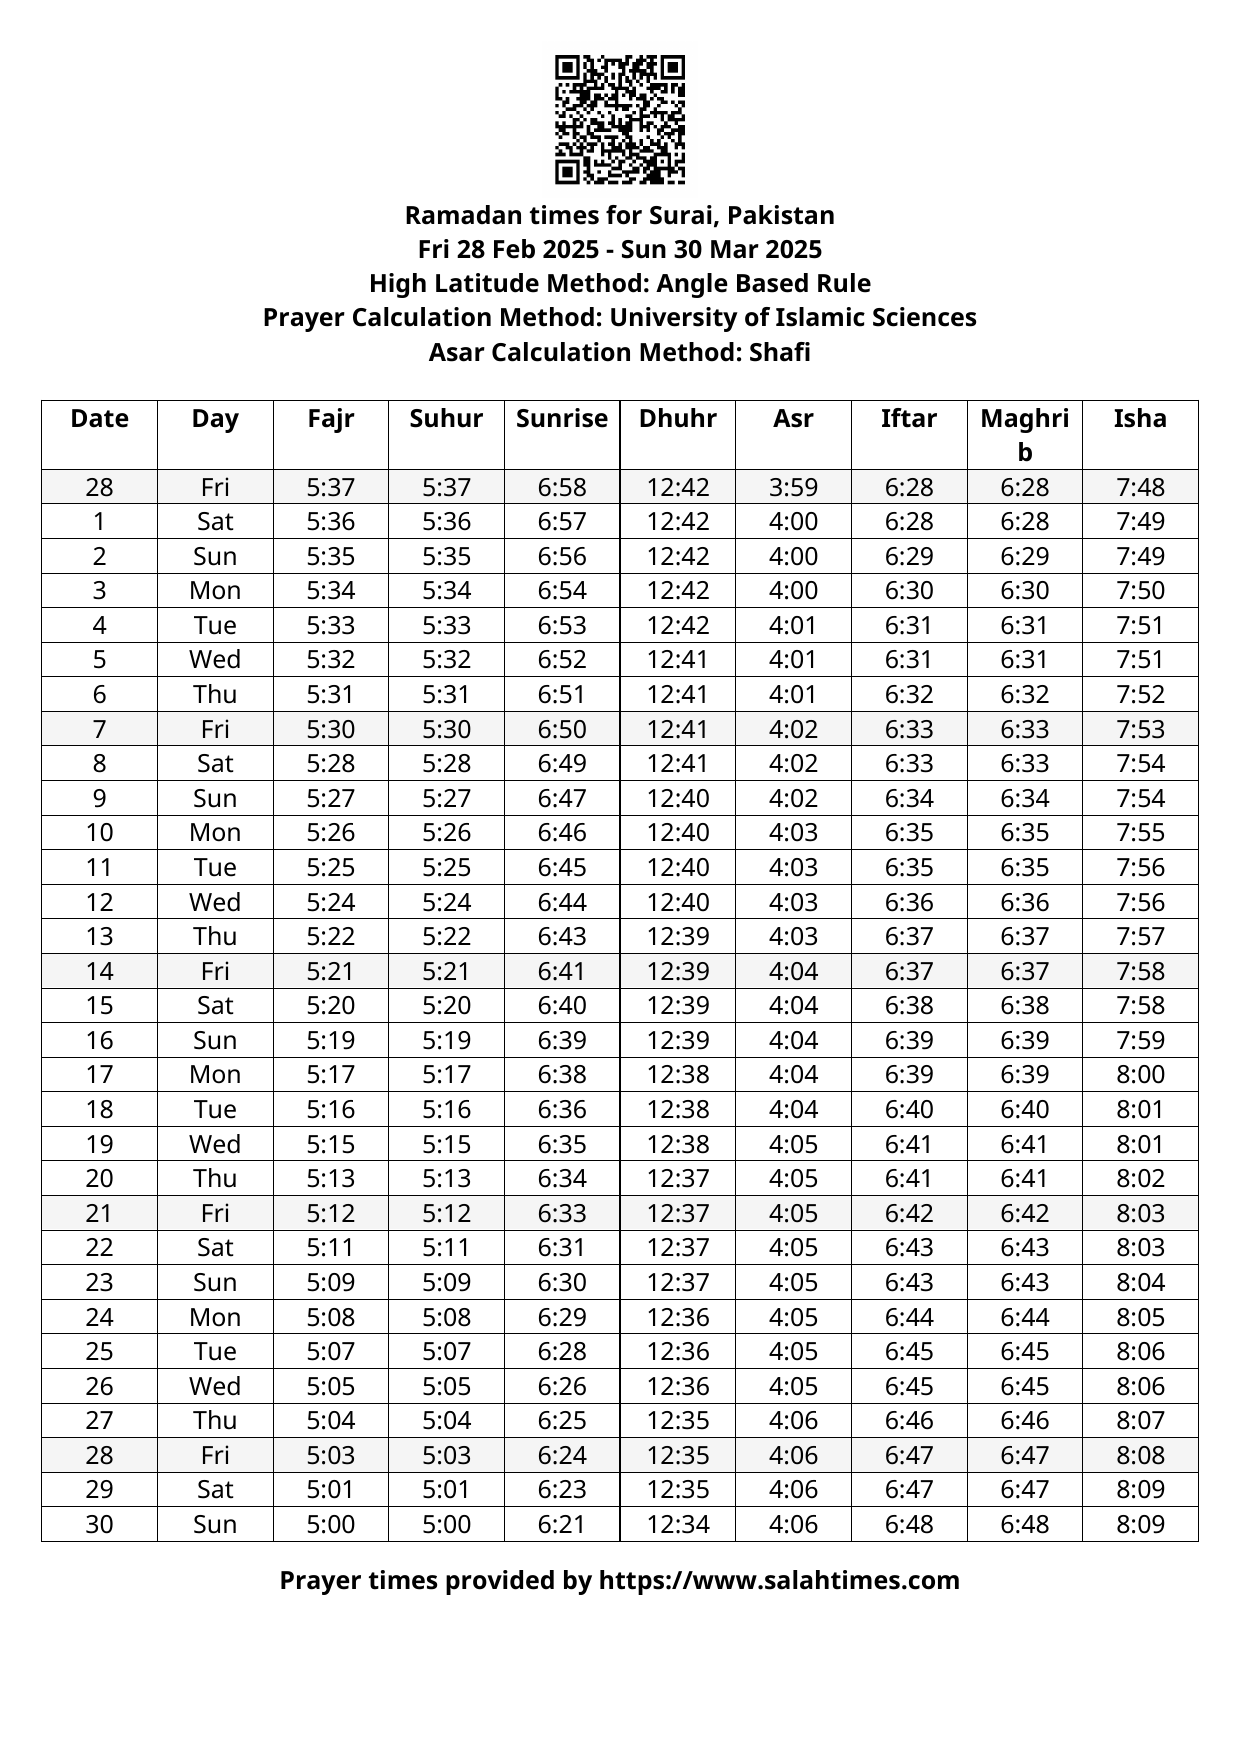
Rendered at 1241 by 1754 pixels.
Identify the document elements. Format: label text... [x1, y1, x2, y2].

table_cell 12:35 [621, 1473, 735, 1506]
table_cell 6:34 [505, 1161, 619, 1195]
table_cell 6:42 [968, 1196, 1082, 1229]
table_cell 6:31 [852, 608, 967, 642]
table_cell 6:51 [505, 677, 619, 711]
table_cell 5:00 [389, 1507, 504, 1541]
table_cell 6:36 [852, 885, 967, 918]
table_cell 5:27 [389, 781, 504, 814]
table_cell 12:40 [621, 816, 735, 849]
table_cell Sat [158, 1231, 273, 1264]
table_cell 6:33 [852, 712, 967, 745]
table_cell 7:49 [1083, 504, 1198, 538]
table_cell 5:20 [389, 989, 504, 1022]
table_cell 4:02 [736, 712, 851, 745]
table_cell 5:26 [274, 816, 388, 849]
table_cell 4:01 [736, 643, 851, 676]
table_cell 6:36 [968, 885, 1082, 918]
picture [542, 41, 699, 198]
table_cell 3 [42, 574, 157, 607]
table_cell 5:30 [389, 712, 504, 745]
table_cell 6:38 [505, 1058, 619, 1091]
table_header Sunrise [505, 401, 619, 469]
table_cell 4 [42, 608, 157, 642]
table_cell Sat [158, 989, 273, 1022]
table_cell 6:36 [505, 1092, 619, 1126]
table_cell 6:35 [852, 850, 967, 884]
table_cell 6:33 [968, 746, 1082, 780]
table_cell 6:29 [505, 1300, 619, 1333]
table_cell 4:05 [736, 1265, 851, 1299]
table_cell 6:44 [505, 885, 619, 918]
table_cell 5:33 [274, 608, 388, 642]
table_cell 5:37 [274, 470, 388, 503]
table_cell 8:07 [1083, 1404, 1198, 1437]
table_cell Mon [158, 1058, 273, 1091]
table_cell 6:39 [968, 1058, 1082, 1091]
table_cell 6:23 [505, 1473, 619, 1506]
table_cell 12:41 [621, 712, 735, 745]
table_cell 1 [42, 504, 157, 538]
table_cell 5:11 [389, 1231, 504, 1264]
table_cell 5:16 [274, 1092, 388, 1126]
table_cell Wed [158, 885, 273, 918]
table_cell 30 [42, 1507, 157, 1541]
table_cell 5:04 [274, 1404, 388, 1437]
table_cell 6:32 [968, 677, 1082, 711]
table_cell 5:00 [274, 1507, 388, 1541]
table_cell 8:09 [1083, 1473, 1198, 1506]
table_cell 6:39 [505, 1023, 619, 1057]
table_cell 4:02 [736, 746, 851, 780]
table_cell Wed [158, 1369, 273, 1402]
table_header Dhuhr [621, 401, 735, 469]
table_cell 5:17 [274, 1058, 388, 1091]
table_cell 26 [42, 1369, 157, 1402]
table_cell 12:39 [621, 989, 735, 1022]
table_cell Mon [158, 574, 273, 607]
table_cell 4:04 [736, 1023, 851, 1057]
table_cell 6:41 [852, 1161, 967, 1195]
table_cell 5:01 [274, 1473, 388, 1506]
table_cell 12:42 [621, 539, 735, 572]
table_cell 12:38 [621, 1058, 735, 1091]
table_cell 6:39 [968, 1023, 1082, 1057]
table_cell Sun [158, 781, 273, 814]
table_cell 5:35 [274, 539, 388, 572]
table_cell 7:56 [1083, 885, 1198, 918]
table_cell 6:28 [505, 1334, 619, 1368]
table_cell 4:04 [736, 1058, 851, 1091]
table_cell 8:08 [1083, 1438, 1198, 1472]
table_cell 6:56 [505, 539, 619, 572]
table_cell 4:01 [736, 608, 851, 642]
table_cell 14 [42, 954, 157, 987]
table_cell Sat [158, 1473, 273, 1506]
table_cell Sun [158, 1507, 273, 1541]
text Fri 28 Feb 2025 - Sun 30 Mar 2025 [42, 232, 1198, 266]
table_cell 6:52 [505, 643, 619, 676]
table_cell 6:37 [968, 954, 1082, 987]
table_cell 23 [42, 1265, 157, 1299]
table_cell 6:46 [505, 816, 619, 849]
text Ramadan times for Surai, Pakistan [42, 198, 1198, 232]
table_cell 4:03 [736, 885, 851, 918]
table_cell 4:06 [736, 1404, 851, 1437]
table_cell 5:19 [389, 1023, 504, 1057]
table_cell Sun [158, 539, 273, 572]
table_header Maghrib [968, 401, 1082, 469]
table_cell 6:29 [968, 539, 1082, 572]
table_cell 6:45 [968, 1334, 1082, 1368]
table_cell 5:05 [389, 1369, 504, 1402]
table_cell 6:43 [852, 1265, 967, 1299]
table_cell 5:33 [389, 608, 504, 642]
table_cell Thu [158, 677, 273, 711]
table_cell 6:28 [852, 504, 967, 538]
table_cell 8:03 [1083, 1231, 1198, 1264]
table_cell 5:34 [389, 574, 504, 607]
table_cell 6:44 [852, 1300, 967, 1333]
table_cell 5:21 [274, 954, 388, 987]
table_cell Mon [158, 1300, 273, 1333]
table_cell Fri [158, 954, 273, 987]
table_cell Wed [158, 1127, 273, 1160]
table_cell 6:43 [505, 919, 619, 953]
table_cell 5:20 [274, 989, 388, 1022]
table_cell 24 [42, 1300, 157, 1333]
table_cell 5:15 [274, 1127, 388, 1160]
table_cell 6:47 [968, 1438, 1082, 1472]
table_cell 5:32 [274, 643, 388, 676]
table_cell 6:43 [968, 1265, 1082, 1299]
table_cell 5:13 [274, 1161, 388, 1195]
table_cell 5:36 [274, 504, 388, 538]
table_cell 6:28 [968, 504, 1082, 538]
table_cell 28 [42, 1438, 157, 1472]
table_cell 5:31 [274, 677, 388, 711]
table_cell 5 [42, 643, 157, 676]
table_cell 6:58 [505, 470, 619, 503]
table_cell 5:13 [389, 1161, 504, 1195]
table_cell 12:40 [621, 885, 735, 918]
table_cell 7:52 [1083, 677, 1198, 711]
table_cell 4:03 [736, 850, 851, 884]
table_cell Thu [158, 919, 273, 953]
table_cell 20 [42, 1161, 157, 1195]
table_cell Fri [158, 712, 273, 745]
table_cell 4:04 [736, 989, 851, 1022]
table_cell 5:19 [274, 1023, 388, 1057]
table_cell 4:05 [736, 1196, 851, 1229]
table_cell 7:48 [1083, 470, 1198, 503]
table_cell 8:04 [1083, 1265, 1198, 1299]
table_cell 21 [42, 1196, 157, 1229]
table_cell 5:36 [389, 504, 504, 538]
table_cell Tue [158, 1092, 273, 1126]
table_cell 6:31 [852, 643, 967, 676]
table_cell 6:40 [852, 1092, 967, 1126]
table_cell 25 [42, 1334, 157, 1368]
table_cell 6:37 [852, 954, 967, 987]
table_cell 5:12 [389, 1196, 504, 1229]
table_cell 4:06 [736, 1507, 851, 1541]
table_cell 6:44 [968, 1300, 1082, 1333]
table_header Fajr [274, 401, 388, 469]
table_cell 5:04 [389, 1404, 504, 1437]
table_cell Tue [158, 850, 273, 884]
table_cell 12:42 [621, 470, 735, 503]
table_cell 7 [42, 712, 157, 745]
table_cell 6:31 [505, 1231, 619, 1264]
table_header Date [42, 401, 157, 469]
table_cell 6:38 [968, 989, 1082, 1022]
table_cell 6:31 [968, 643, 1082, 676]
table_cell 11 [42, 850, 157, 884]
table_cell 12:38 [621, 1092, 735, 1126]
table_cell 12:40 [621, 781, 735, 814]
table_cell 4:04 [736, 1092, 851, 1126]
table_cell 5:35 [389, 539, 504, 572]
table_cell 12:41 [621, 746, 735, 780]
table_header Day [158, 401, 273, 469]
table_cell 6:47 [968, 1473, 1082, 1506]
table_cell 4:04 [736, 954, 851, 987]
table_cell 12:37 [621, 1196, 735, 1229]
table_cell 5:16 [389, 1092, 504, 1126]
table_cell 6:38 [852, 989, 967, 1022]
text Prayer times provided by https://www.salahtimes.com [42, 1563, 1198, 1597]
table_cell 4:06 [736, 1473, 851, 1506]
table_cell 5:07 [389, 1334, 504, 1368]
table_cell 12:39 [621, 1023, 735, 1057]
table_cell 6:28 [968, 470, 1082, 503]
table_cell 6:35 [968, 850, 1082, 884]
table_cell 22 [42, 1231, 157, 1264]
table_cell 12:36 [621, 1334, 735, 1368]
table_cell 7:54 [1083, 781, 1198, 814]
table_cell 5:30 [274, 712, 388, 745]
table_cell 6:49 [505, 746, 619, 780]
table_cell 6:24 [505, 1438, 619, 1472]
table_cell 6:33 [968, 712, 1082, 745]
table_cell 4:02 [736, 781, 851, 814]
table_cell Mon [158, 816, 273, 849]
table_cell 6:43 [852, 1231, 967, 1264]
table_cell 12:40 [621, 850, 735, 884]
table_cell 17 [42, 1058, 157, 1091]
table_header Isha [1083, 401, 1198, 469]
table_cell 27 [42, 1404, 157, 1437]
table_cell 6:47 [852, 1473, 967, 1506]
table_cell 6:40 [505, 989, 619, 1022]
table_cell 6:26 [505, 1369, 619, 1402]
table_cell 5:17 [389, 1058, 504, 1091]
table_cell 5:28 [389, 746, 504, 780]
table_cell 6:34 [852, 781, 967, 814]
table_cell 8:09 [1083, 1507, 1198, 1541]
table_cell 7:53 [1083, 712, 1198, 745]
table_cell 5:31 [389, 677, 504, 711]
table_cell 6:33 [505, 1196, 619, 1229]
table_cell 6:48 [852, 1507, 967, 1541]
table_cell Sun [158, 1265, 273, 1299]
table_cell 5:27 [274, 781, 388, 814]
table_cell 6:30 [505, 1265, 619, 1299]
table_cell 6:32 [852, 677, 967, 711]
table_header Suhur [389, 401, 504, 469]
table_cell 5:03 [274, 1438, 388, 1472]
table_cell 6:28 [852, 470, 967, 503]
table_cell 7:56 [1083, 850, 1198, 884]
table_cell 6:48 [968, 1507, 1082, 1541]
table_cell 7:58 [1083, 989, 1198, 1022]
table_cell 12:42 [621, 608, 735, 642]
table_cell Sun [158, 1023, 273, 1057]
table_cell 5:34 [274, 574, 388, 607]
table_cell Tue [158, 608, 273, 642]
table_cell 8:03 [1083, 1196, 1198, 1229]
table_cell 16 [42, 1023, 157, 1057]
table_cell 7:58 [1083, 954, 1198, 987]
table_cell 6:39 [852, 1058, 967, 1091]
table_cell 4:05 [736, 1127, 851, 1160]
table_cell 6:31 [968, 608, 1082, 642]
table_cell 15 [42, 989, 157, 1022]
table_cell 8:06 [1083, 1369, 1198, 1402]
table_cell 6:46 [968, 1404, 1082, 1437]
table_cell 12:38 [621, 1127, 735, 1160]
table_cell 12:37 [621, 1161, 735, 1195]
table_cell 18 [42, 1092, 157, 1126]
table_cell 5:22 [389, 919, 504, 953]
table_cell 7:54 [1083, 746, 1198, 780]
table_cell 5:26 [389, 816, 504, 849]
table_cell 5:24 [274, 885, 388, 918]
table_cell 7:50 [1083, 574, 1198, 607]
table_cell 28 [42, 470, 157, 503]
table_cell Fri [158, 1438, 273, 1472]
table_cell 8:05 [1083, 1300, 1198, 1333]
table_cell Sat [158, 504, 273, 538]
table_cell 5:21 [389, 954, 504, 987]
table_cell 12:35 [621, 1438, 735, 1472]
table_cell 12:39 [621, 919, 735, 953]
table_cell 6:29 [852, 539, 967, 572]
table_cell 6:37 [968, 919, 1082, 953]
table_cell Thu [158, 1404, 273, 1437]
table_cell 6:47 [505, 781, 619, 814]
table_cell 29 [42, 1473, 157, 1506]
table_cell 12:41 [621, 677, 735, 711]
table_cell 8:06 [1083, 1334, 1198, 1368]
table_cell 12:42 [621, 504, 735, 538]
table_cell 7:55 [1083, 816, 1198, 849]
table_cell 7:49 [1083, 539, 1198, 572]
table_cell 6:53 [505, 608, 619, 642]
table_cell 6:41 [505, 954, 619, 987]
table_cell 12:37 [621, 1265, 735, 1299]
table_cell 6:54 [505, 574, 619, 607]
table_cell 6:33 [852, 746, 967, 780]
text Prayer Calculation Method: University of Islamic Sciences [42, 300, 1198, 334]
table_cell 4:03 [736, 816, 851, 849]
table_cell 6:37 [852, 919, 967, 953]
table_cell 12:36 [621, 1300, 735, 1333]
table_cell 12:42 [621, 574, 735, 607]
table_cell 6:45 [505, 850, 619, 884]
table_cell 6:35 [852, 816, 967, 849]
table_cell 8:01 [1083, 1127, 1198, 1160]
table_cell Sat [158, 746, 273, 780]
table_cell 5:03 [389, 1438, 504, 1472]
table_cell Wed [158, 643, 273, 676]
table_cell 6:50 [505, 712, 619, 745]
table_cell 6:25 [505, 1404, 619, 1437]
table_cell 5:08 [389, 1300, 504, 1333]
table_cell 5:28 [274, 746, 388, 780]
table_cell 6:41 [852, 1127, 967, 1160]
table_cell 4:06 [736, 1438, 851, 1472]
table_cell 4:05 [736, 1161, 851, 1195]
table_cell 6:43 [968, 1231, 1082, 1264]
table_cell 4:00 [736, 574, 851, 607]
table_cell 8 [42, 746, 157, 780]
text High Latitude Method: Angle Based Rule [42, 266, 1198, 300]
table_cell 5:24 [389, 885, 504, 918]
text Asar Calculation Method: Shafi [42, 334, 1198, 368]
table_cell 5:09 [274, 1265, 388, 1299]
table_cell 6:41 [968, 1127, 1082, 1160]
table_cell 4:05 [736, 1369, 851, 1402]
table_cell 12:36 [621, 1369, 735, 1402]
table_cell 5:32 [389, 643, 504, 676]
table_header Asr [736, 401, 851, 469]
table_cell 6:47 [852, 1438, 967, 1472]
table_cell 8:00 [1083, 1058, 1198, 1091]
table_cell 5:25 [389, 850, 504, 884]
table_cell 7:51 [1083, 643, 1198, 676]
table_cell 6 [42, 677, 157, 711]
table_cell 5:08 [274, 1300, 388, 1333]
table_cell 4:05 [736, 1231, 851, 1264]
table_cell 6:40 [968, 1092, 1082, 1126]
table_cell 4:03 [736, 919, 851, 953]
table_cell 8:02 [1083, 1161, 1198, 1195]
table_cell 6:34 [968, 781, 1082, 814]
table_cell Thu [158, 1161, 273, 1195]
table_cell 12 [42, 885, 157, 918]
table_cell 5:11 [274, 1231, 388, 1264]
table_header Iftar [852, 401, 967, 469]
table_cell 6:30 [968, 574, 1082, 607]
table_cell 3:59 [736, 470, 851, 503]
table_cell Fri [158, 470, 273, 503]
table_cell 6:42 [852, 1196, 967, 1229]
table_cell 6:45 [852, 1369, 967, 1402]
table_cell 12:37 [621, 1231, 735, 1264]
table_cell 6:39 [852, 1023, 967, 1057]
table_cell 5:05 [274, 1369, 388, 1402]
table_cell 7:51 [1083, 608, 1198, 642]
table_cell 5:12 [274, 1196, 388, 1229]
table_cell 6:45 [852, 1334, 967, 1368]
table_cell 9 [42, 781, 157, 814]
table_cell 6:41 [968, 1161, 1082, 1195]
table_cell 5:15 [389, 1127, 504, 1160]
table_cell 5:37 [389, 470, 504, 503]
table_cell 8:01 [1083, 1092, 1198, 1126]
table_cell 12:35 [621, 1404, 735, 1437]
table_cell 4:00 [736, 504, 851, 538]
table_cell 13 [42, 919, 157, 953]
table_cell 6:45 [968, 1369, 1082, 1402]
table_cell 6:35 [505, 1127, 619, 1160]
table_cell 6:35 [968, 816, 1082, 849]
table_cell 6:30 [852, 574, 967, 607]
table_cell 4:00 [736, 539, 851, 572]
table_cell 19 [42, 1127, 157, 1160]
table_cell 4:01 [736, 677, 851, 711]
table_cell 6:57 [505, 504, 619, 538]
table_cell 6:46 [852, 1404, 967, 1437]
table_cell 5:07 [274, 1334, 388, 1368]
table_cell 4:05 [736, 1334, 851, 1368]
table_cell 5:09 [389, 1265, 504, 1299]
table_cell Fri [158, 1196, 273, 1229]
table_cell 10 [42, 816, 157, 849]
table_cell 4:05 [736, 1300, 851, 1333]
table_cell 12:34 [621, 1507, 735, 1541]
table_cell 5:01 [389, 1473, 504, 1506]
table_cell 6:21 [505, 1507, 619, 1541]
table_cell 2 [42, 539, 157, 572]
table_cell 5:22 [274, 919, 388, 953]
table_cell 7:57 [1083, 919, 1198, 953]
table_cell Tue [158, 1334, 273, 1368]
table_cell 7:59 [1083, 1023, 1198, 1057]
table_cell 12:41 [621, 643, 735, 676]
table_cell 12:39 [621, 954, 735, 987]
table_cell 5:25 [274, 850, 388, 884]
